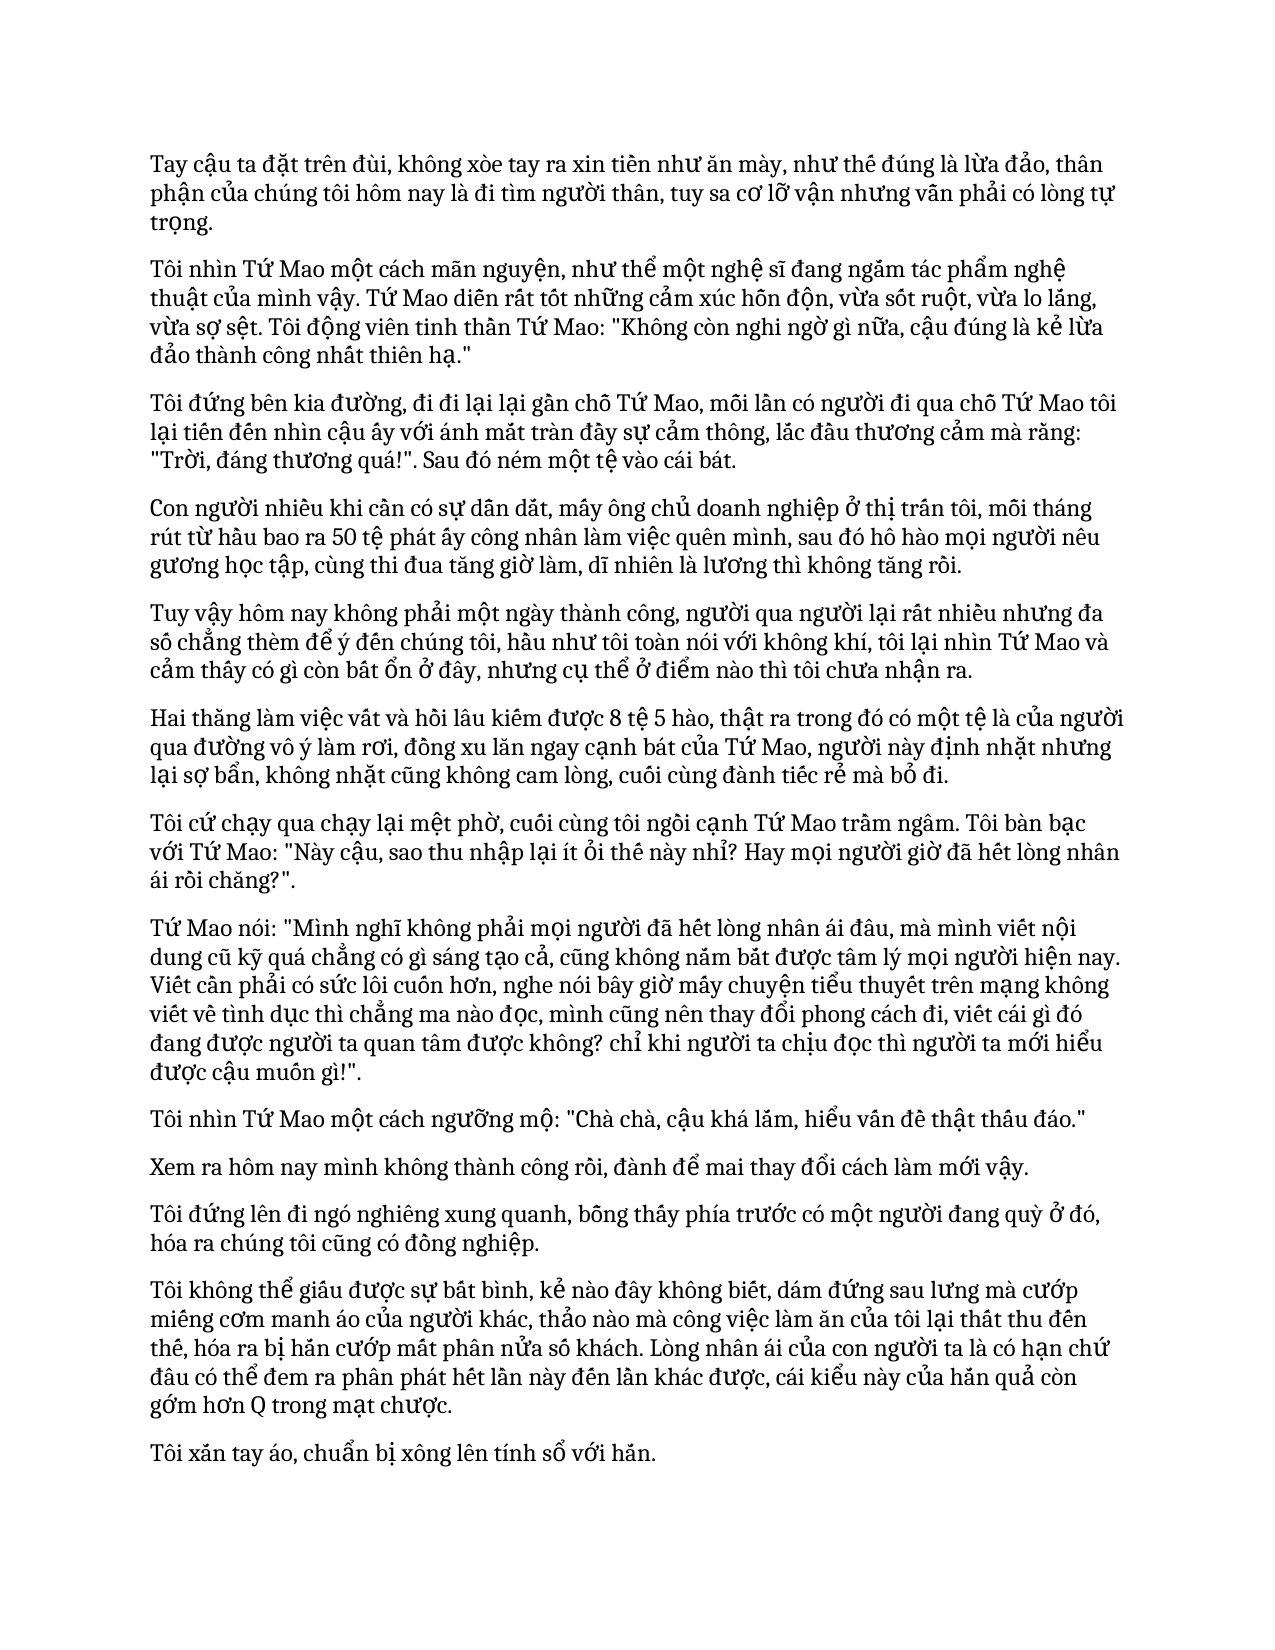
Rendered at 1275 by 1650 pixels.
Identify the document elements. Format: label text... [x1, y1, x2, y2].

text Xem ra hôm nay mình không thành công rồi, đành để mai thay đổi cách làm mới vậy. [150, 1152, 1125, 1181]
text Hai thằng làm việc vất và hồi lâu kiếm được 8 tệ 5 hào, thật ra trong đó có một tệ là của người qua đường vô ý làm rơi, đồng xu lăn ngay cạnh bát của Tứ Mao, người này định nhặt nhưng lại sợ bẩn, không nhặt cũng không cam lòng, cuối cùng đành tiếc rẻ mà bỏ đi. [150, 704, 1125, 790]
text Con người nhiều khi cần có sự dẫn dắt, mấy ông chủ doanh nghiệp ở thị trấn tôi, mỗi tháng rút từ hầu bao ra 50 tệ phát ấy công nhân làm việc quên mình, sau đó hô hào mọi người nêu gương học tập, cùng thi đua tăng giờ làm, dĩ nhiên là lương thì không tăng rồi. [150, 494, 1125, 580]
text Tôi nhìn Tứ Mao một cách ngưỡng mộ: "Chà chà, cậu khá lắm, hiểu vấn đề thật thấu đáo." [150, 1105, 1125, 1134]
text Tôi không thể giấu được sự bất bình, kẻ nào đây không biết, dám đứng sau lưng mà cướp miếng cơm manh áo của người khác, thảo nào mà công việc làm ăn của tôi lại thất thu đến thế, hóa ra bị hắn cướp mất phân nửa số khách. Lòng nhân ái của con người ta là có hạn chứ đâu có thể đem ra phân phát hết lần này đến lần khác được, cái kiểu này của hắn quả còn gớm hơn Q trong mạt chược. [150, 1276, 1125, 1420]
text Tôi cứ chạy qua chạy lại mệt phờ, cuối cùng tôi ngồi cạnh Tứ Mao trầm ngâm. Tôi bàn bạc với Tứ Mao: "Này cậu, sao thu nhập lại ít ỏi thế này nhỉ? Hay mọi người giờ đã hết lòng nhân ái rồi chăng?". [150, 809, 1125, 895]
text Tuy vậy hôm nay không phải một ngày thành công, người qua người lại rất nhiều nhưng đa số chẳng thèm để ý đến chúng tôi, hầu như tôi toàn nói với không khí, tôi lại nhìn Tứ Mao và cảm thấy có gì còn bất ổn ở đây, nhưng cụ thể ở điểm nào thì tôi chưa nhận ra. [150, 599, 1125, 685]
text Tôi đứng lên đi ngó nghiêng xung quanh, bỗng thấy phía trước có một người đang quỳ ở đó, hóa ra chúng tôi cũng có đồng nghiệp. [150, 1200, 1125, 1257]
text Tôi nhìn Tứ Mao một cách mãn nguyện, như thể một nghệ sĩ đang ngắm tác phẩm nghệ thuật của mình vậy. Tứ Mao diễn rất tốt những cảm xúc hỗn độn, vừa sốt ruột, vừa lo lắng, vừa sợ sệt. Tôi động viên tinh thần Tứ Mao: "Không còn nghi ngờ gì nữa, cậu đúng là kẻ lừa đảo thành công nhất thiên hạ." [150, 255, 1125, 370]
text Tay cậu ta đặt trên đùi, không xòe tay ra xin tiền như ăn mày, như thế đúng là lừa đảo, thân phận của chúng tôi hôm nay là đi tìm người thân, tuy sa cơ lỡ vận nhưng vẫn phải có lòng tự trọng. [150, 150, 1125, 236]
text Tứ Mao nói: "Mình nghĩ không phải mọi người đã hết lòng nhân ái đâu, mà mình viết nội dung cũ kỹ quá chẳng có gì sáng tạo cả, cũng không nắm bắt được tâm lý mọi người hiện nay. Viết cần phải có sức lôi cuốn hơn, nghe nói bây giờ mấy chuyện tiểu thuyết trên mạng không viết về tình dục thì chẳng ma nào đọc, mình cũng nên thay đổi phong cách đi, viết cái gì đó đang được người ta quan tâm được không? chỉ khi người ta chịu đọc thì người ta mới hiểu được cậu muốn gì!". [150, 914, 1125, 1086]
text Tôi xắn tay áo, chuẩn bị xông lên tính sổ với hắn. [150, 1439, 1125, 1467]
text Tôi đứng bên kia đường, đi đi lại lại gần chỗ Tứ Mao, mỗi lần có người đi qua chỗ Tứ Mao tôi lại tiến đến nhìn cậu ấy với ánh mắt tràn đầy sự cảm thông, lắc đầu thương cảm mà rằng: "Trời, đáng thương quá!". Sau đó ném một tệ vào cái bát. [150, 389, 1125, 475]
